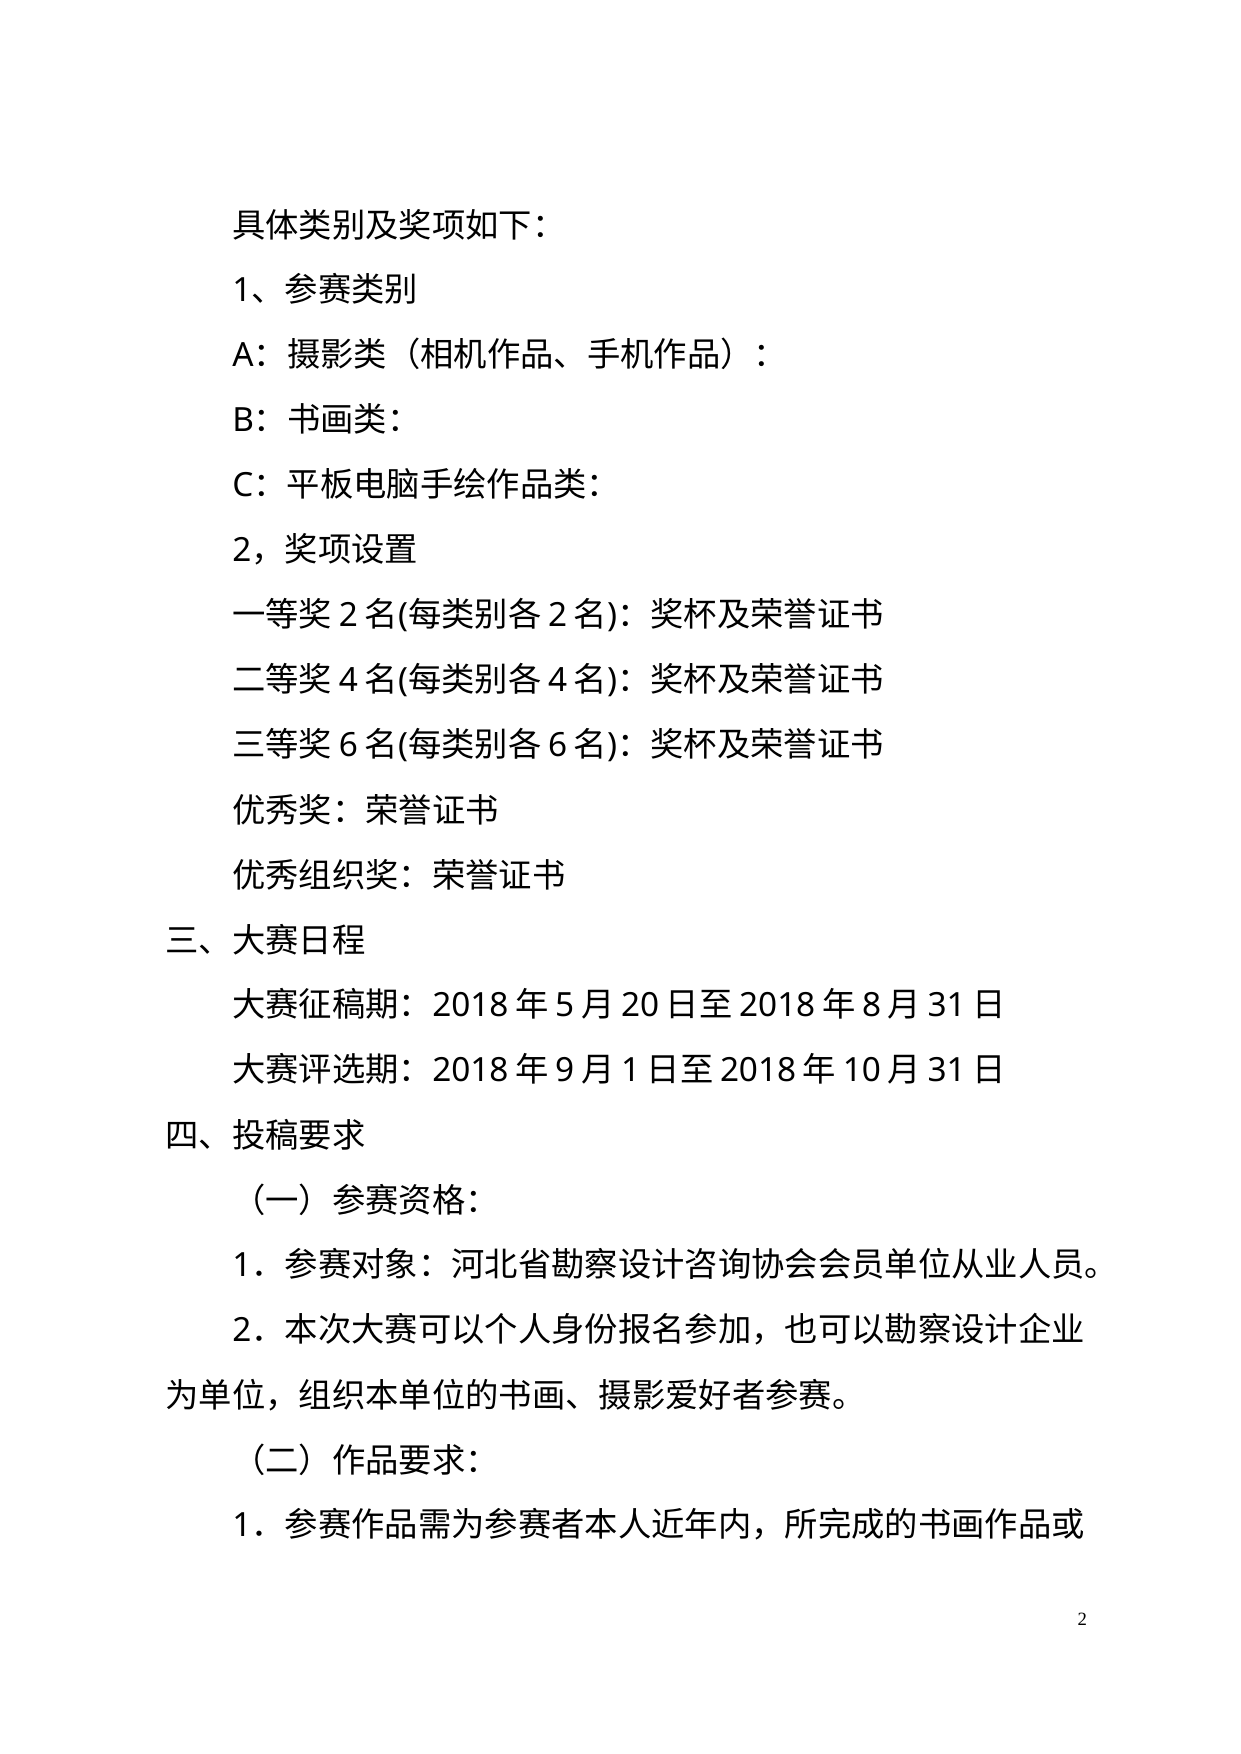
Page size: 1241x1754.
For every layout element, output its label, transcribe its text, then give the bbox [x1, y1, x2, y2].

text 二等奖4名(每类别各4名)：奖杯及荣誉证书 [165, 645, 1087, 710]
text 一等奖2名(每类别各2名)：奖杯及荣誉证书 [165, 580, 1087, 645]
text 优秀奖：荣誉证书 [165, 775, 1087, 840]
text C：平板电脑手绘作品类： [165, 450, 1087, 515]
text 2，奖项设置 [165, 515, 1087, 580]
text 大赛征稿期：2018年5月20日至2018年8月31日 [165, 970, 1087, 1035]
text 2．本次大赛可以个人身份报名参加，也可以勘察设计企业为单位，组织本单位的书画、摄影爱好者参赛。 [165, 1295, 1087, 1425]
text 三等奖6名(每类别各6名)：奖杯及荣誉证书 [165, 710, 1087, 775]
text 1．参赛对象：河北省勘察设计咨询协会会员单位从业人员。 [165, 1230, 1087, 1295]
text A：摄影类（相机作品、手机作品）： [165, 320, 1087, 385]
text 三、大赛日程 [165, 905, 1087, 970]
text （一）参赛资格： [165, 1165, 1087, 1230]
text 大赛评选期：2018年9月1日至2018年10月31日 [165, 1035, 1087, 1100]
text 具体类别及奖项如下： [165, 190, 1087, 255]
text 优秀组织奖：荣誉证书 [165, 840, 1087, 905]
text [165, 1490, 1087, 1555]
text 1、参赛类别 [165, 255, 1087, 320]
text （二）作品要求： [165, 1425, 1087, 1490]
text B：书画类： [165, 385, 1087, 450]
text 四、投稿要求 [165, 1100, 1087, 1165]
